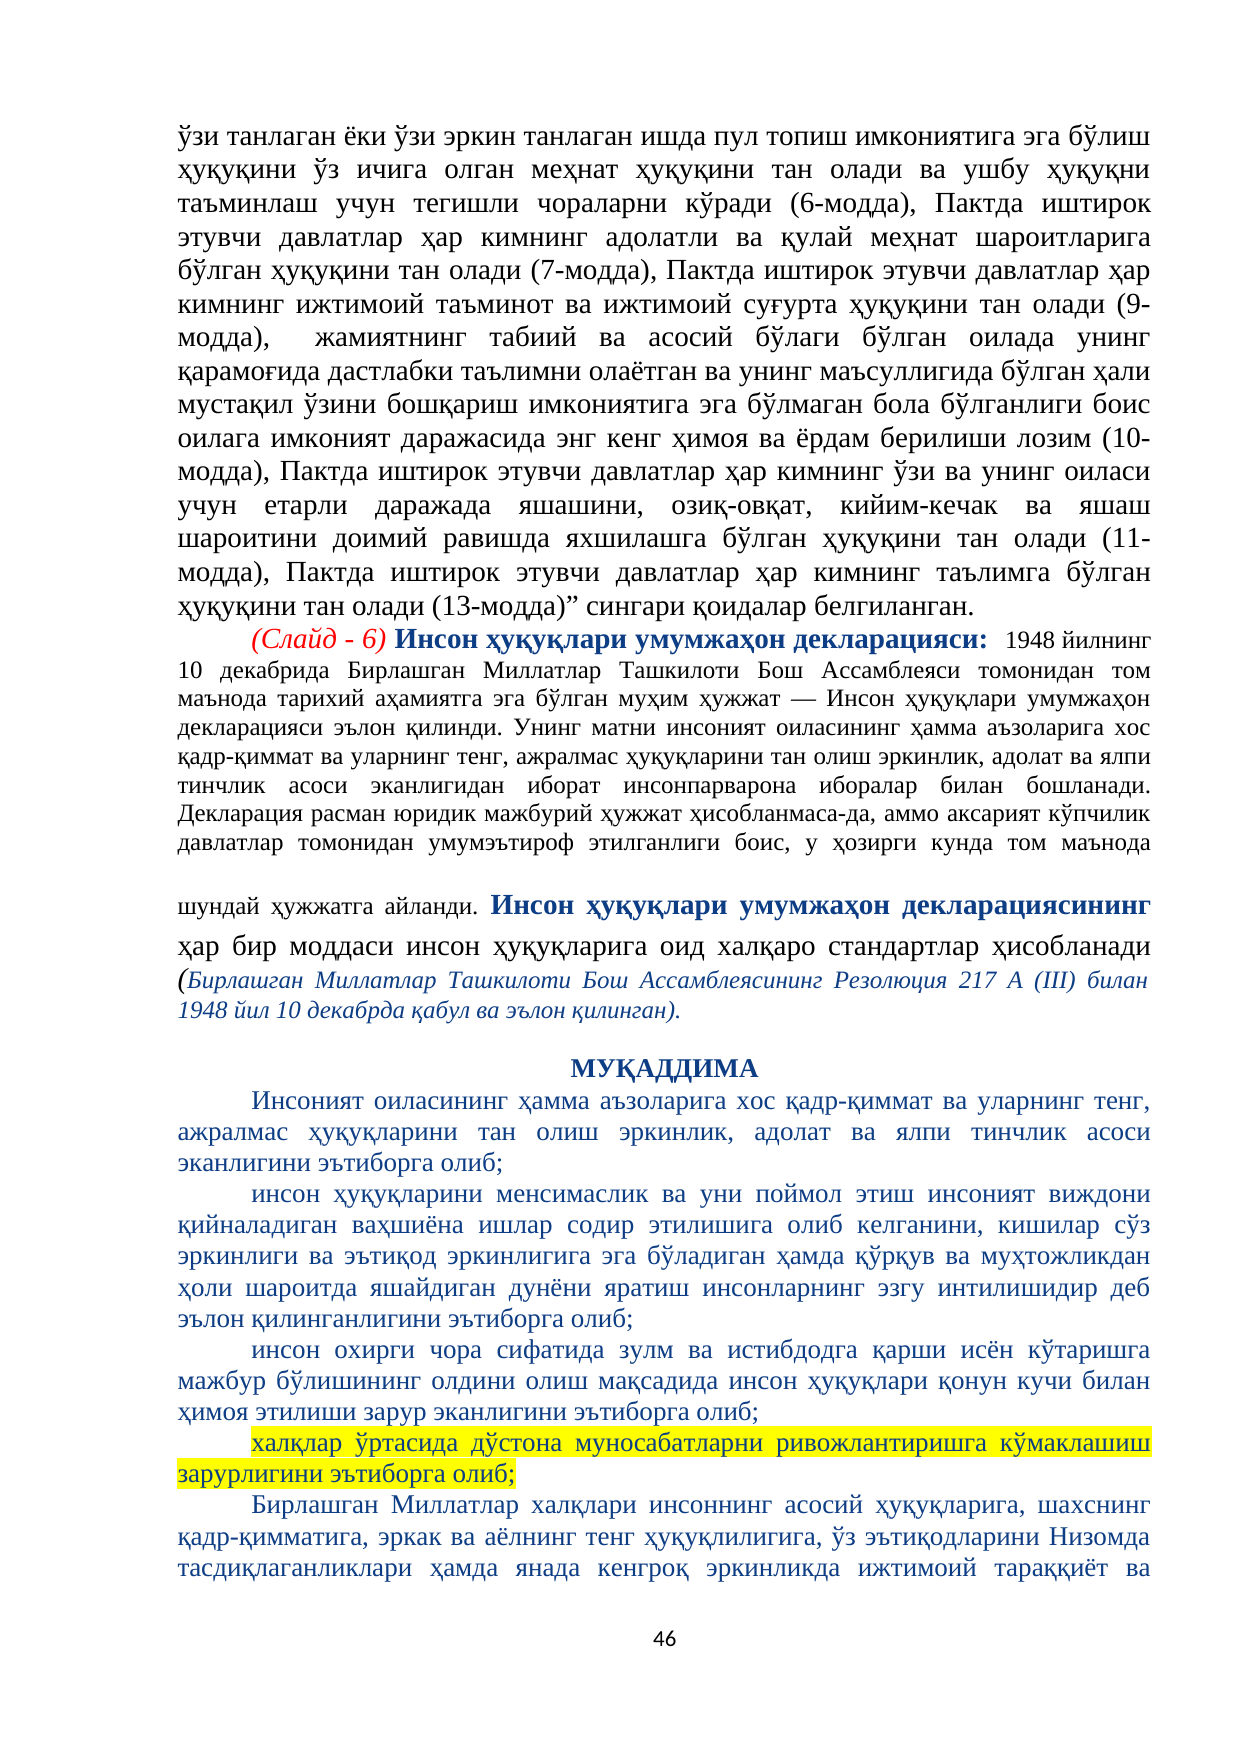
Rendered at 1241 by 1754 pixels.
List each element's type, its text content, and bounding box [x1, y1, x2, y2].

text инсон охирги чора сифатида зулм ва истибдодга қарши исён кўтаришга мажбур бўлишининг олдини олиш мақсадида инсон ҳуқуқлари қонун кучи билан ҳимоя этилиши зарур эканлигини эътиборга олиб; [177, 1333, 1152, 1426]
text халқлар ўртасида дўстона муносабатларни ривожлантиришга кўмаклашиш зарурлигини эътиборга олиб; [177, 1426, 1152, 1489]
text инсон ҳуқуқларини менсимаслик ва уни поймол этиш инсоният виждони қийналадиган ваҳшиёна ишлар содир этилишига олиб келганини, кишилар сўз эркинлиги ва эътиқод эркинлигига эга бўладиган ҳамда қўрқув ва муҳтожликдан ҳоли шароитда яшайдиган дунёни яратиш инсонларнинг эзгу интилишидир деб эълон қилинганлигини эътиборга олиб; [177, 1177, 1152, 1333]
text МУҚАДДИМА [177, 1024, 1152, 1084]
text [177, 1489, 1152, 1582]
text (Слайд - 6) Инсон ҳуқуқлари умумжаҳон декларацияси: 1948 йилнинг 10 декабрида Бирлашган Миллатлар Ташкилоти Бош Ассамблеяси томонидан том маънода тарихий аҳамиятга эга бўлган муҳим ҳужжат — Инсон ҳуқуқлари умумжаҳон декларацияси эълон қилинди. Унинг матни инсоният оиласининг ҳамма аъзоларига хос қадр-қиммат ва уларнинг тенг, ажралмас ҳуқуқларини тан олиш эркинлик, адолат ва ялпи тинчлик асоси эканлигидан иборат инсонпарварона иборалар билан бошланади. Декларация расман юридик мажбурий ҳужжат ҳисобланмаса-да, аммо аксарият кўпчилик давлатлар томонидан умумэътироф этилганлиги боис, у ҳозирги кунда том маънода шундай ҳужжатга айланди. Инсон ҳуқуқлари умумжаҳон декларациясининг ҳар бир моддаси инсон ҳуқуқларига оид халқаро стандартлар ҳисобланади (Бирлашган Миллатлар Ташкилоти Бош Ассамблеясининг Резолюция 217 А (III) билан 1948 йил 10 декабрда қабул ва эълон қилинган). [177, 621, 1152, 1024]
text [177, 118, 1152, 621]
text Инсоният оиласининг ҳамма аъзоларига хос қадр-қиммат ва уларнинг тенг, ажралмас ҳуқуқларини тан олиш эркинлик, адолат ва ялпи тинчлик асоси эканлигини эътиборга олиб; [177, 1084, 1152, 1177]
